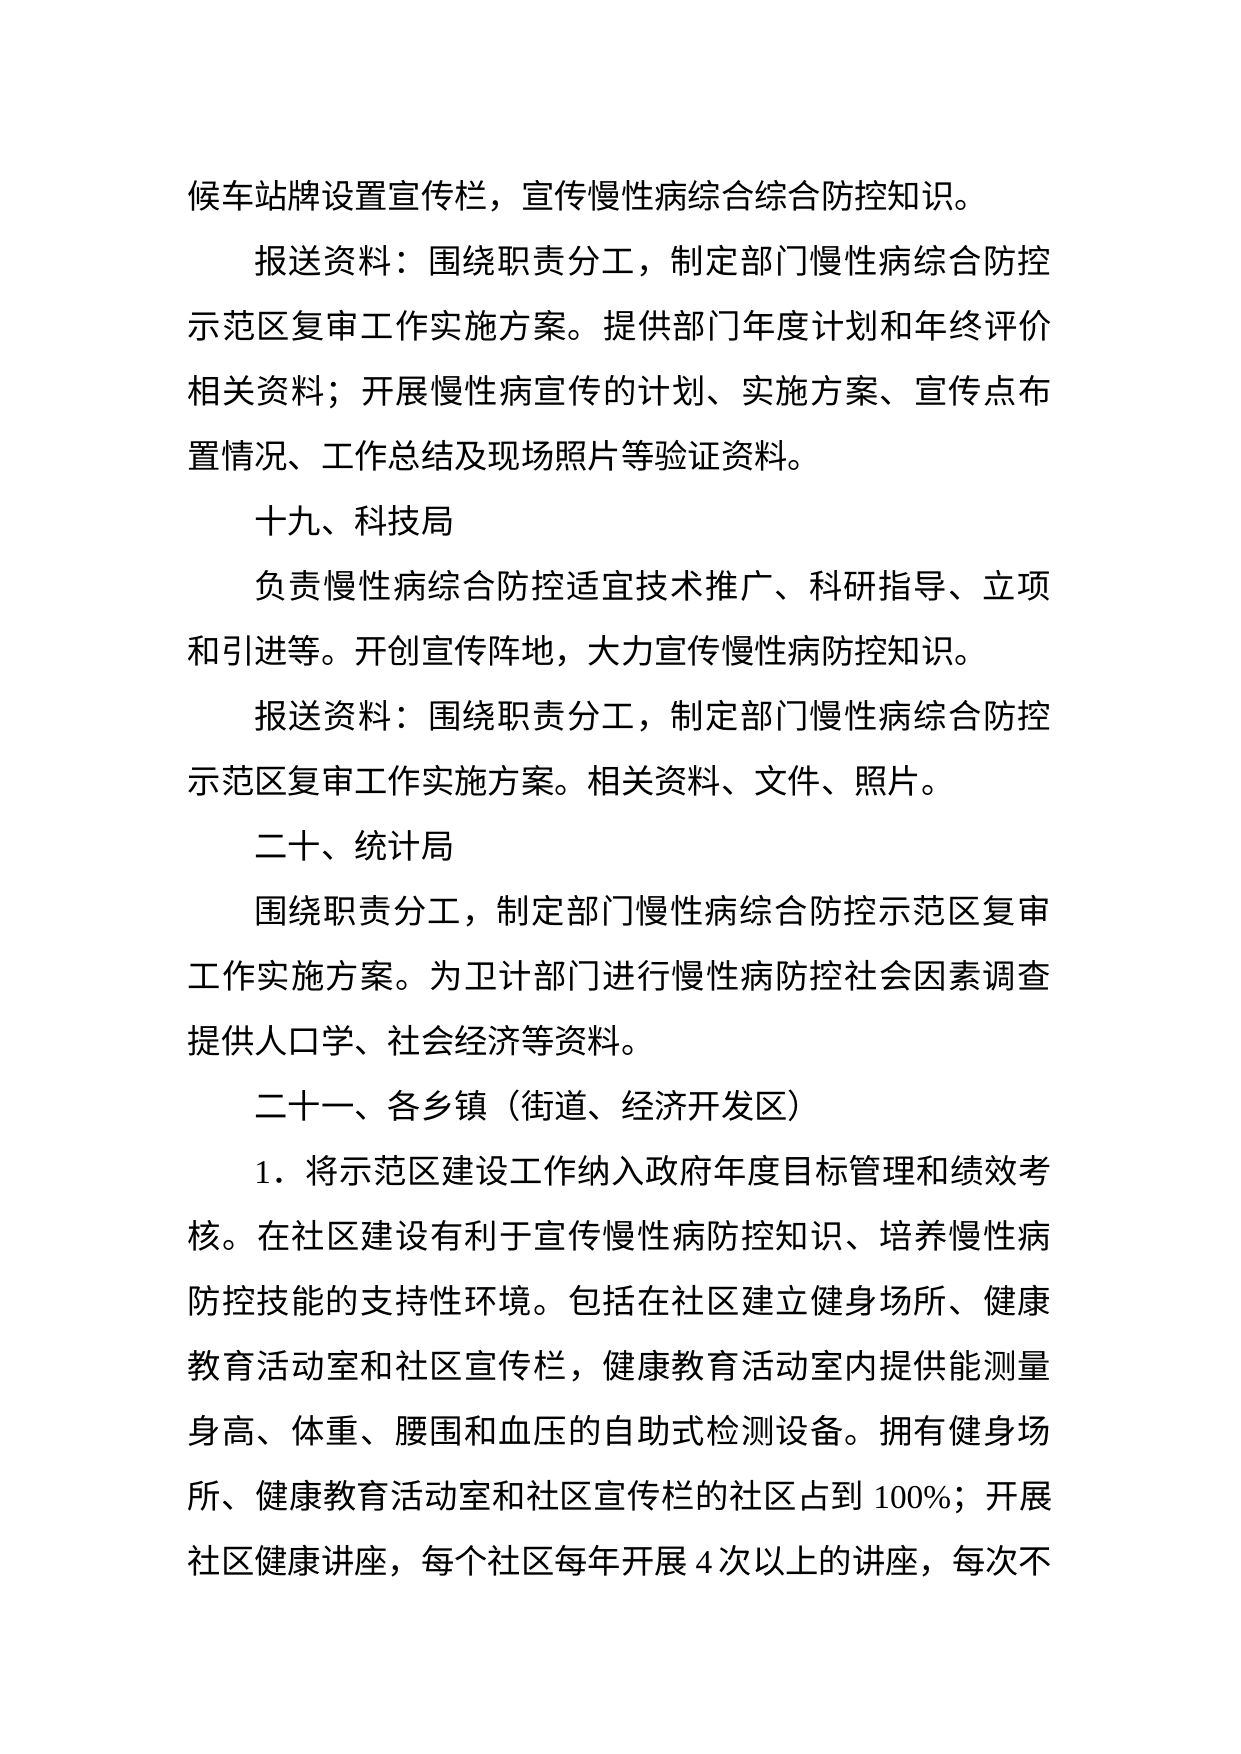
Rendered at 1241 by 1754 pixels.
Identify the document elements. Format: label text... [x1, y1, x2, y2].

text 二十一、各乡镇（街道、经济开发区） [187, 1072, 1053, 1137]
text 十九、科技局 [187, 487, 1053, 552]
text 二十、统计局 [187, 812, 1053, 877]
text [187, 1137, 1053, 1592]
text 围绕职责分工，制定部门慢性病综合防控示范区复审工作实施方案。为卫计部门进行慢性病防控社会因素调查提供人口学、社会经济等资料。 [187, 877, 1053, 1072]
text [187, 162, 1053, 227]
text 报送资料：围绕职责分工，制定部门慢性病综合防控示范区复审工作实施方案。相关资料、文件、照片。 [187, 682, 1053, 812]
text 报送资料：围绕职责分工，制定部门慢性病综合防控示范区复审工作实施方案。提供部门年度计划和年终评价相关资料；开展慢性病宣传的计划、实施方案、宣传点布置情况、工作总结及现场照片等验证资料。 [187, 227, 1053, 487]
text 负责慢性病综合防控适宜技术推广、科研指导、立项和引进等。开创宣传阵地，大力宣传慢性病防控知识。 [187, 552, 1053, 682]
